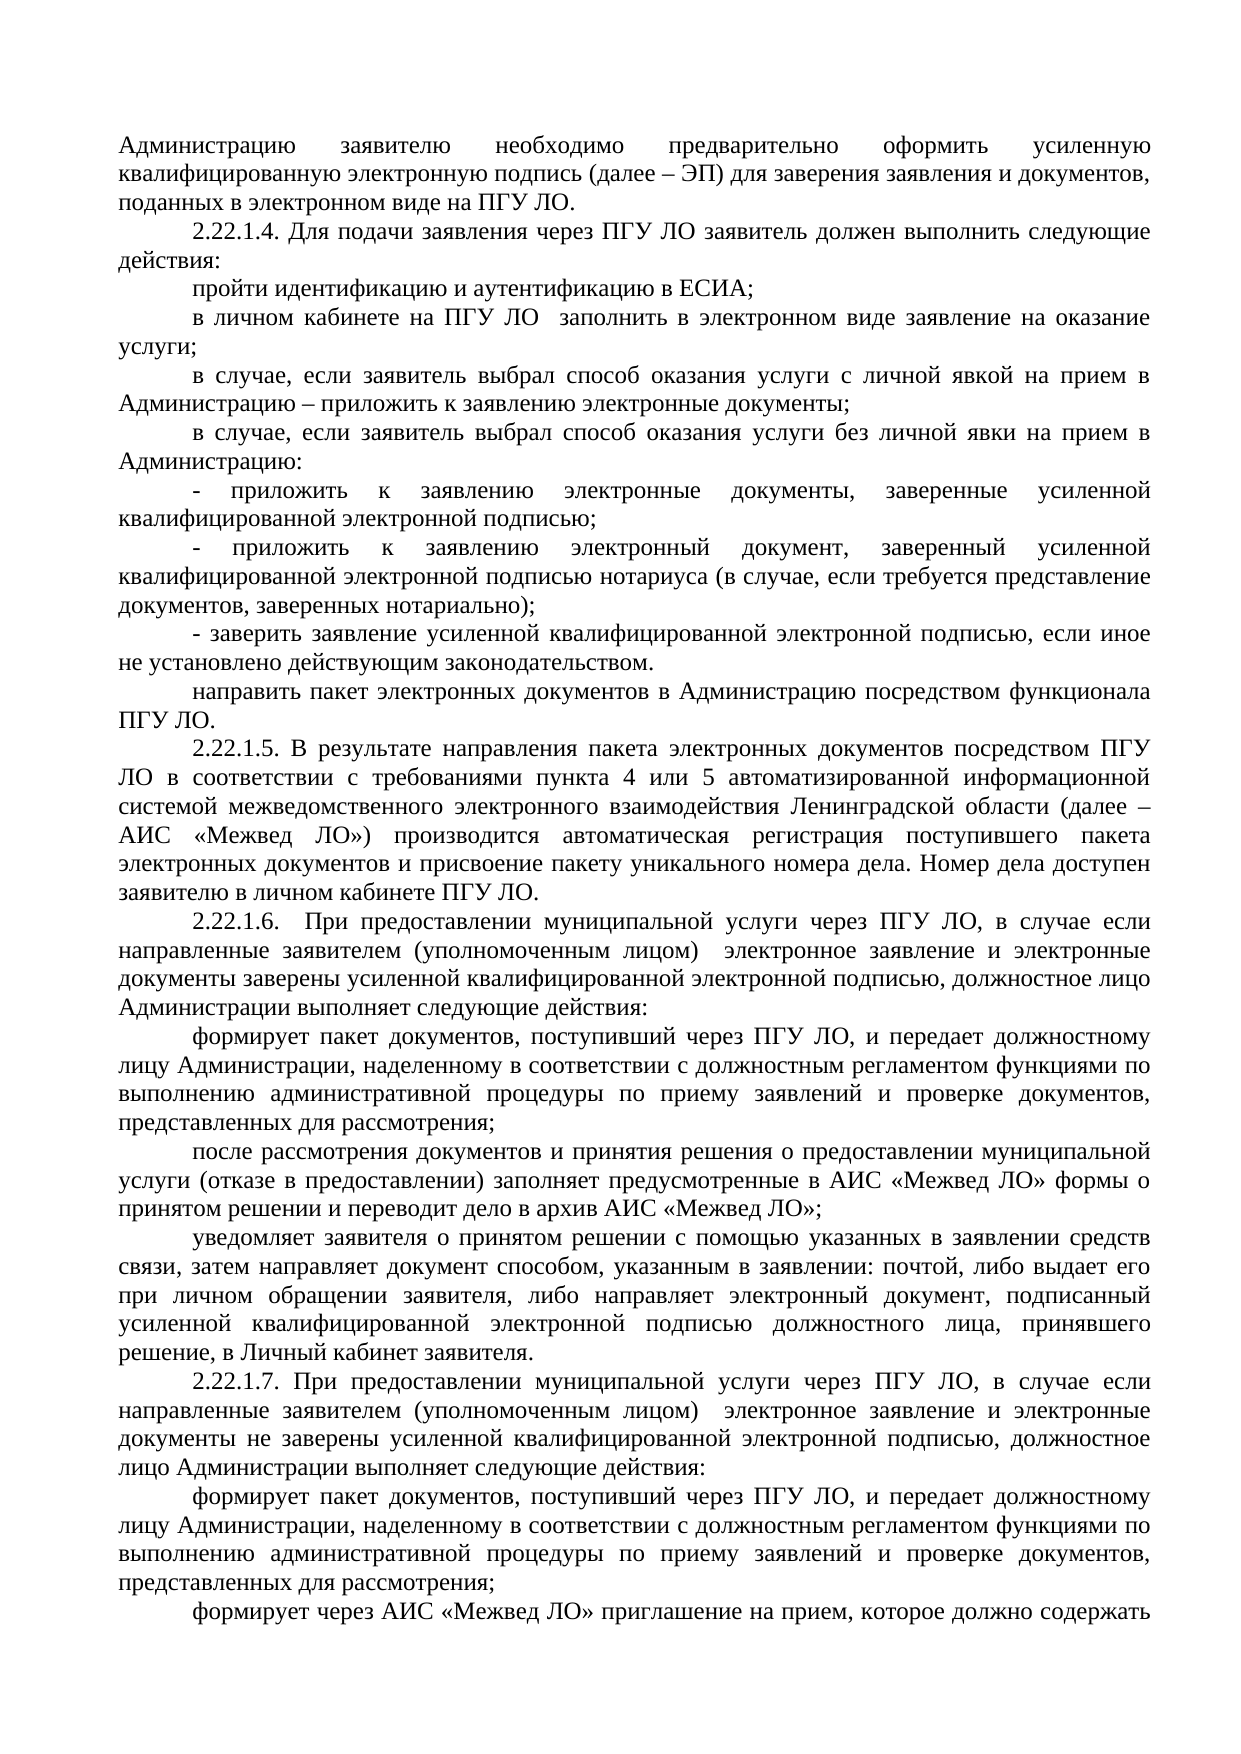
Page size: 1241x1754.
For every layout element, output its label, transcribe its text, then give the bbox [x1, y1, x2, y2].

text 2.22.1.7. При предоставлении муниципальной услуги через ПГУ ЛО, в случае если направленные заявителем (уполномоченным лицом) электронное заявление и электронные документы не заверены усиленной квалифицированной электронной подписью, должностное лицо Администрации выполняет следующие действия: [118, 1366, 1152, 1481]
text в случае, если заявитель выбрал способ оказания услуги с личной явкой на прием в Администрацию – приложить к заявлению электронные документы; [118, 360, 1152, 417]
text в случае, если заявитель выбрал способ оказания услуги без личной явки на прием в Администрацию: [118, 417, 1152, 475]
text после рассмотрения документов и принятия решения о предоставлении муниципальной услуги (отказе в предоставлении) заполняет предусмотренные в АИС «Межвед ЛО» формы о принятом решении и переводит дело в архив АИС «Межвед ЛО»; [118, 1136, 1152, 1222]
text 2.22.1.4. Для подачи заявления через ПГУ ЛО заявитель должен выполнить следующие действия: [118, 216, 1152, 273]
text в личном кабинете на ПГУ ЛО заполнить в электронном виде заявление на оказание услуги; [118, 302, 1152, 360]
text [118, 1596, 1152, 1625]
text пройти идентификацию и аутентификацию в ЕСИА; [118, 273, 1152, 302]
text 2.22.1.5. В результате направления пакета электронных документов посредством ПГУ ЛО в соответствии с требованиями пункта 4 или 5 автоматизированной информационной системой межведомственного электронного взаимодействия Ленинградской области (далее – АИС «Межвед ЛО») производится автоматическая регистрация поступившего пакета электронных документов и присвоение пакету уникального номера дела. Номер дела доступен заявителю в личном кабинете ПГУ ЛО. [118, 733, 1152, 906]
text направить пакет электронных документов в Администрацию посредством функционала ПГУ ЛО. [118, 676, 1152, 733]
text формирует пакет документов, поступивший через ПГУ ЛО, и передает должностному лицу Администрации, наделенному в соответствии с должностным регламентом функциями по выполнению административной процедуры по приему заявлений и проверке документов, представленных для рассмотрения; [118, 1021, 1152, 1136]
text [118, 130, 1152, 216]
text - заверить заявление усиленной квалифицированной электронной подписью, если иное не установлено действующим законодательством. [118, 618, 1152, 676]
text формирует пакет документов, поступивший через ПГУ ЛО, и передает должностному лицу Администрации, наделенному в соответствии с должностным регламентом функциями по выполнению административной процедуры по приему заявлений и проверке документов, представленных для рассмотрения; [118, 1481, 1152, 1596]
text уведомляет заявителя о принятом решении с помощью указанных в заявлении средств связи, затем направляет документ способом, указанным в заявлении: почтой, либо выдает его при личном обращении заявителя, либо направляет электронный документ, подписанный усиленной квалифицированной электронной подписью должностного лица, принявшего решение, в Личный кабинет заявителя. [118, 1222, 1152, 1366]
text - приложить к заявлению электронные документы, заверенные усиленной квалифицированной электронной подписью; [118, 475, 1152, 532]
text - приложить к заявлению электронный документ, заверенный усиленной квалифицированной электронной подписью нотариуса (в случае, если требуется представление документов, заверенных нотариально); [118, 532, 1152, 618]
text 2.22.1.6. При предоставлении муниципальной услуги через ПГУ ЛО, в случае если направленные заявителем (уполномоченным лицом) электронное заявление и электронные документы заверены усиленной квалифицированной электронной подписью, должностное лицо Администрации выполняет следующие действия: [118, 906, 1152, 1021]
